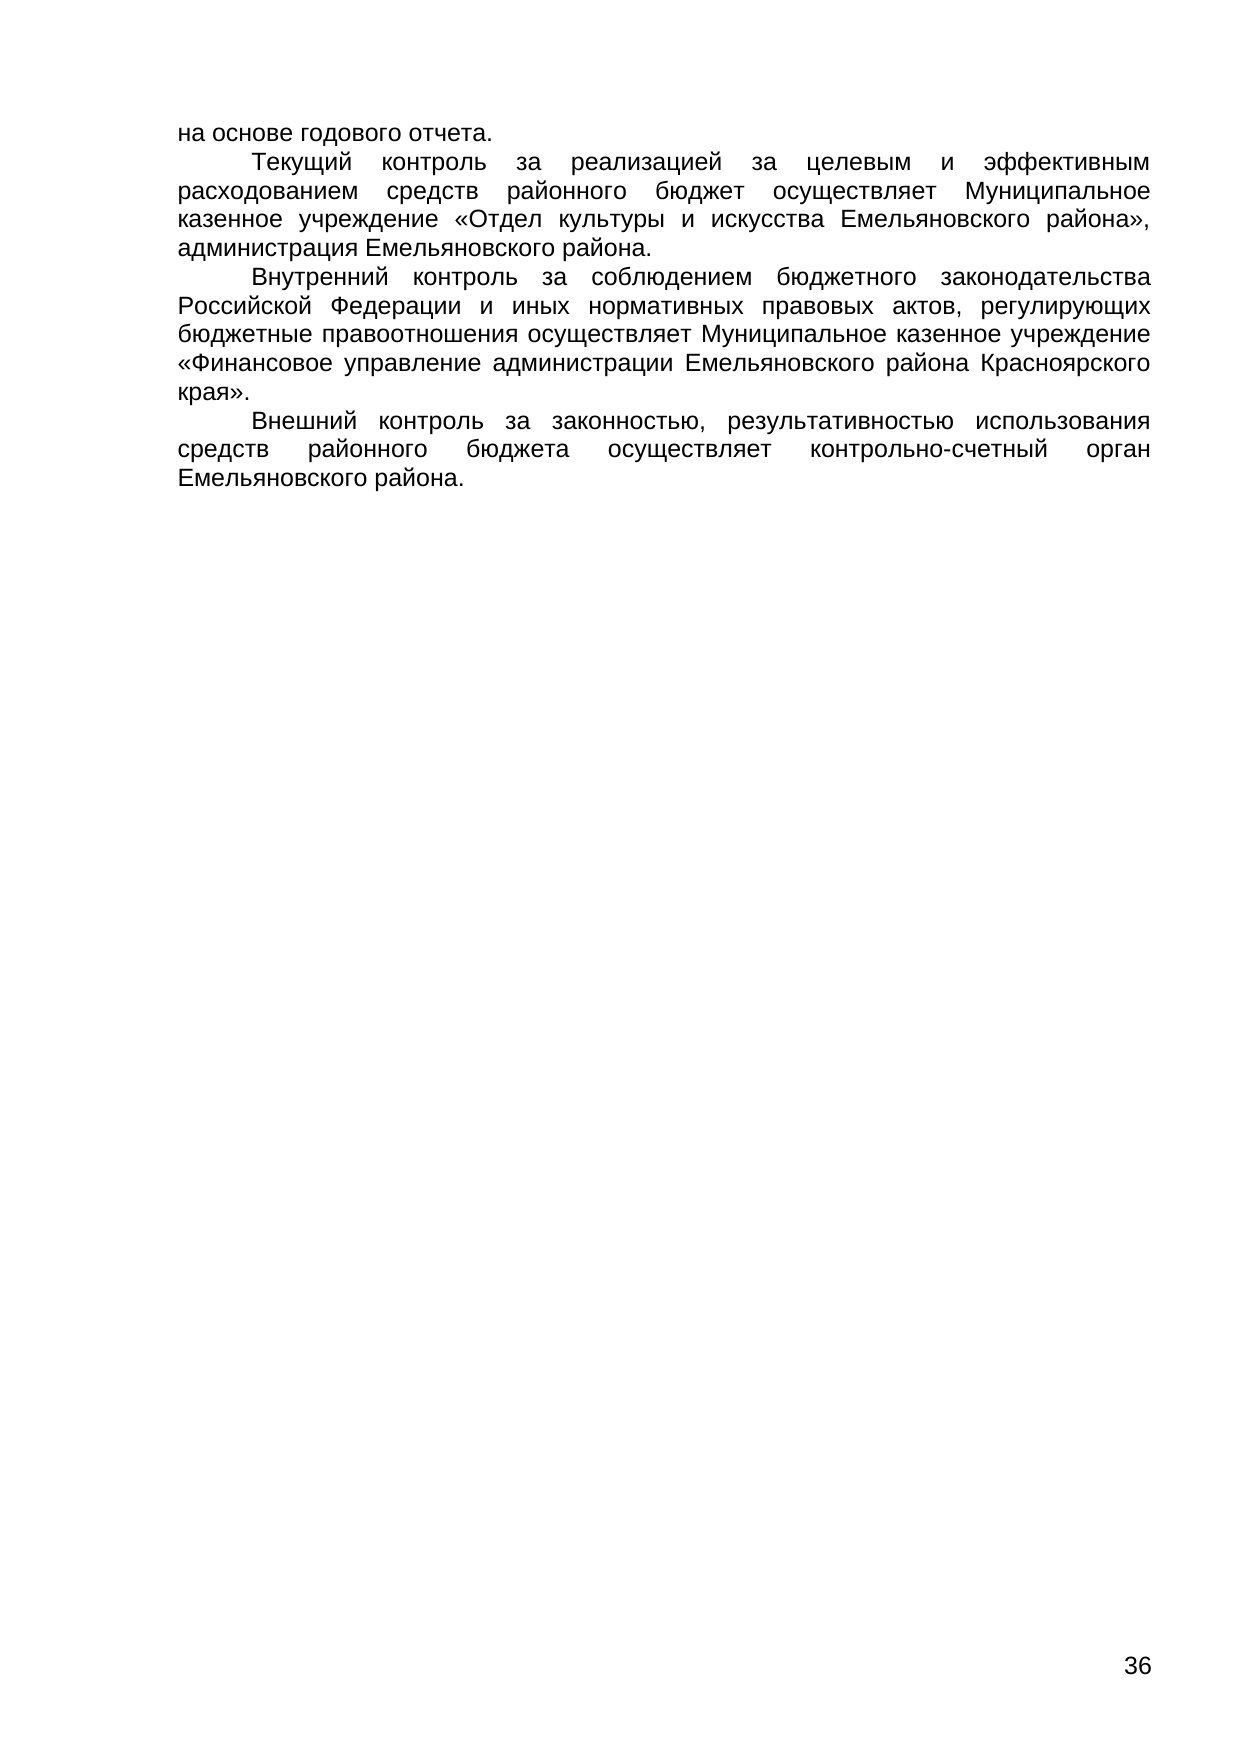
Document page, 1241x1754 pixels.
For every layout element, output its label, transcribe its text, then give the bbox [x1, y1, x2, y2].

text Внутренний контроль за соблюдением бюджетного законодательства Российской Федерации и иных нормативных правовых актов, регулирующих бюджетные правоотношения осуществляет Муниципальное казенное учреждение «Финансовое управление администрации Емельяновского района Красноярского края». [177, 262, 1152, 406]
text Текущий контроль за реализацией за целевым и эффективным расходованием средств районного бюджет осуществляет Муниципальное казенное учреждение «Отдел культуры и искусства Емельяновского района», администрация Емельяновского района. [177, 147, 1152, 262]
text Внешний контроль за законностью, результативностью использования средств районного бюджета осуществляет контрольно-счетный орган Емельяновского района. [177, 406, 1152, 492]
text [177, 118, 1152, 147]
